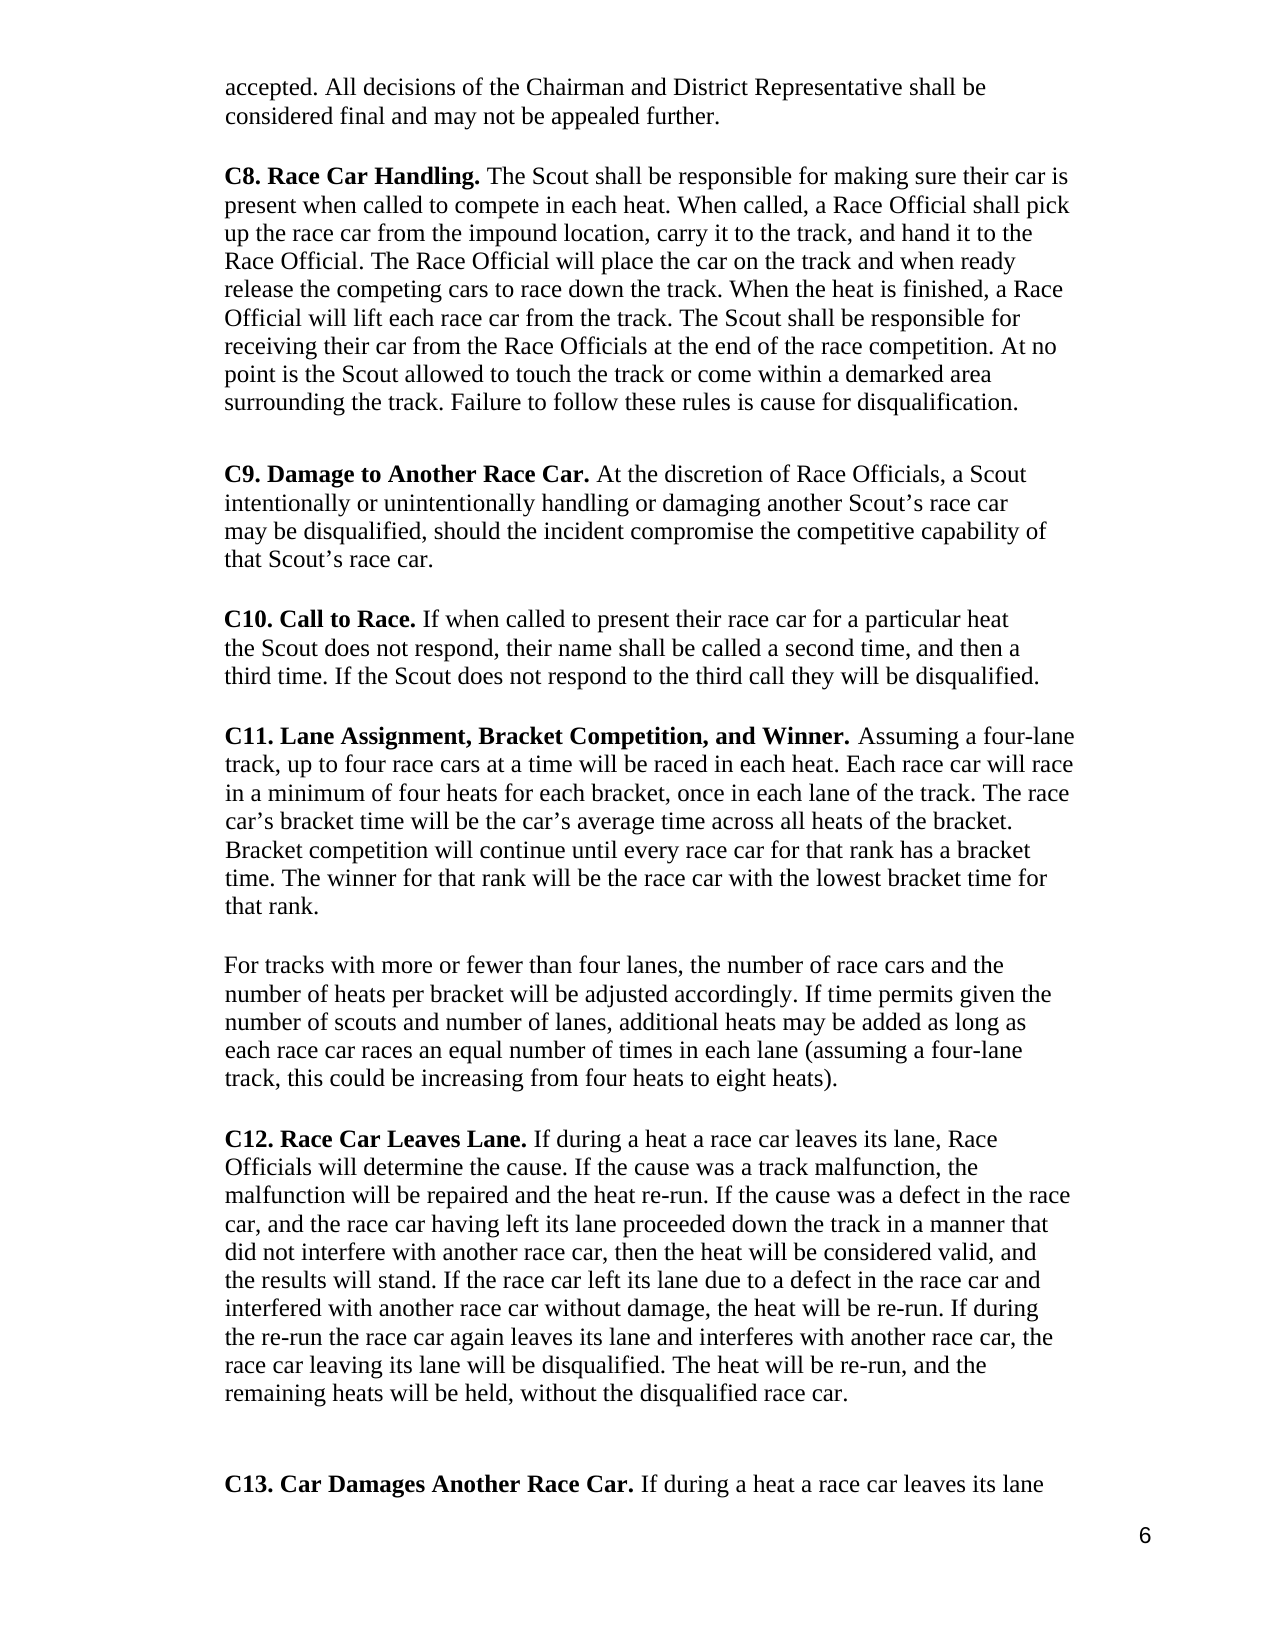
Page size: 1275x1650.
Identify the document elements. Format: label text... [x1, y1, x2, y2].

text C8. Race Car Handling. The Scout shall be responsible for making sure their car is present when called to compete in each heat. When called, a Race Official shall pick up the race car from the impound location, carry it to the track, and hand it to the Race Official. The Race Official will place the car on the track and when ready release the competing cars to race down the track. When the heat is finished, a Race Official will lift each race car from the track. The Scout shall be responsible for receiving their car from the Race Officials at the end of the race competition. At no point is the Scout allowed to touch the track or come within a demarked area surrounding the track. Failure to follow these rules is cause for disqualification. [224, 162, 1086, 416]
text C10. Call to Race. If when called to present their race car for a particular heat the Scout does not respond, their name shall be called a second time, and then a third time. If the Scout does not respond to the third call they will be disqualified. [224, 605, 1045, 690]
text C12. Race Car Leaves Lane. If during a heat a race car leaves its lane, Race Officials will determine the cause. If the cause was a track malfunction, the malfunction will be repaired and the heat re-run. If the cause was a defect in the race car, and the race car having left its lane proceeded down the track in a manner that did not interfere with another race car, then the heat will be considered valid, and the results will stand. If the race car left its lane due to a defect in the race car and interfered with another race car without damage, the heat will be re-run. If during the re-run the race car again leaves its lane and interferes with another race car, the race car leaving its lane will be disqualified. The heat will be re-run, and the remaining heats will be held, without the disqualified race car. [224, 1124, 1073, 1407]
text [224, 73, 1073, 129]
text car’s bracket time will be the car’s average time across all heats of the bracket. Bracket competition will continue until every race car for that rank has a bracket time. The winner for that rank will be the race car with the lowest bracket time for that rank. [225, 807, 1050, 920]
text C9. Damage to Another Race Car. At the discretion of Race Officials, a Scout intentionally or unintentionally handling or damaging another Scout’s race car may be disqualified, should the incident compromise the competitive capability of that Scout’s race car. [224, 460, 1055, 573]
text C11. Lane Assignment, Bracket Competition, and Winner. Assuming a four-lane track, up to four race cars at a time will be raced in each heat. Each race car will race in a minimum of four heats for each bracket, once in each lane of the track. The race [224, 722, 1075, 806]
text For tracks with more or fewer than four lanes, the number of race cars and the number of heats per bracket will be adjusted accordingly. If time permits given the number of scouts and number of lanes, additional heats may be added as long as each race car races an equal number of times in each lane (assuming a four-lane track, this could be increasing from four heats to eight heats). [224, 951, 1075, 1092]
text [224, 1469, 1044, 1498]
